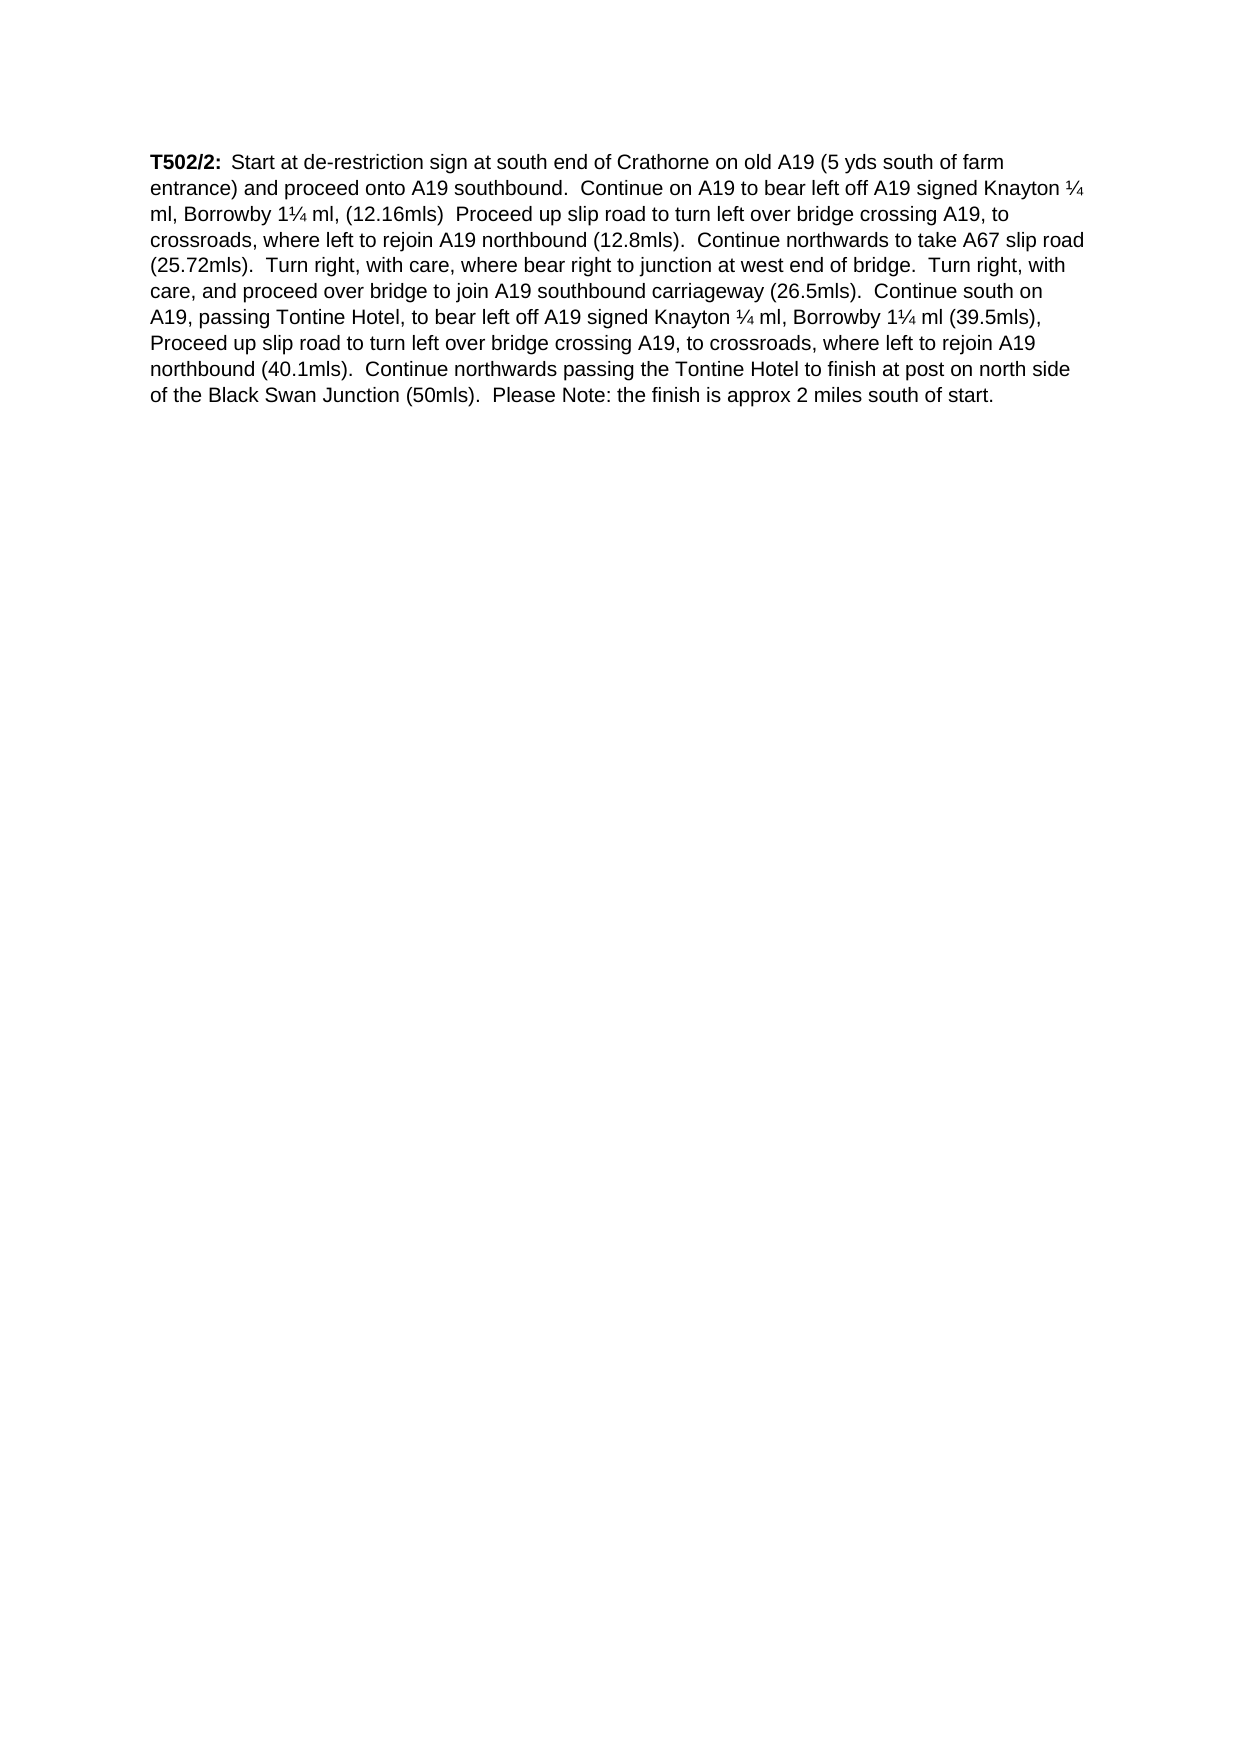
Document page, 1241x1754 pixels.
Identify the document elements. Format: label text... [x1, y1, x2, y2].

text T502/2: Start at de-restriction sign at south end of Crathorne on old A19 (5 yds south of farm entrance) and proceed onto A19 southbound. Continue on A19 to bear left off A19 signed Knayton ¼ ml, Borrowby 1¼ ml, (12.16mls) Proceed up slip road to turn left over bridge crossing A19, to crossroads, where left to rejoin A19 northbound (12.8mls). Continue northwards to take A67 slip road (25.72mls). Turn right, with care, where bear right to junction at west end of bridge. Turn right, with care, and proceed over bridge to join A19 southbound carriageway (26.5mls). Continue south on A19, passing Tontine Hotel, to bear left off A19 signed Knayton ¼ ml, Borrowby 1¼ ml (39.5mls), Proceed up slip road to turn left over bridge crossing A19, to crossroads, where left to rejoin A19 northbound (40.1mls). Continue northwards passing the Tontine Hotel to finish at post on north side of the Black Swan Junction (50mls). Please Note: the finish is approx 2 miles south of start. [150, 150, 1090, 406]
